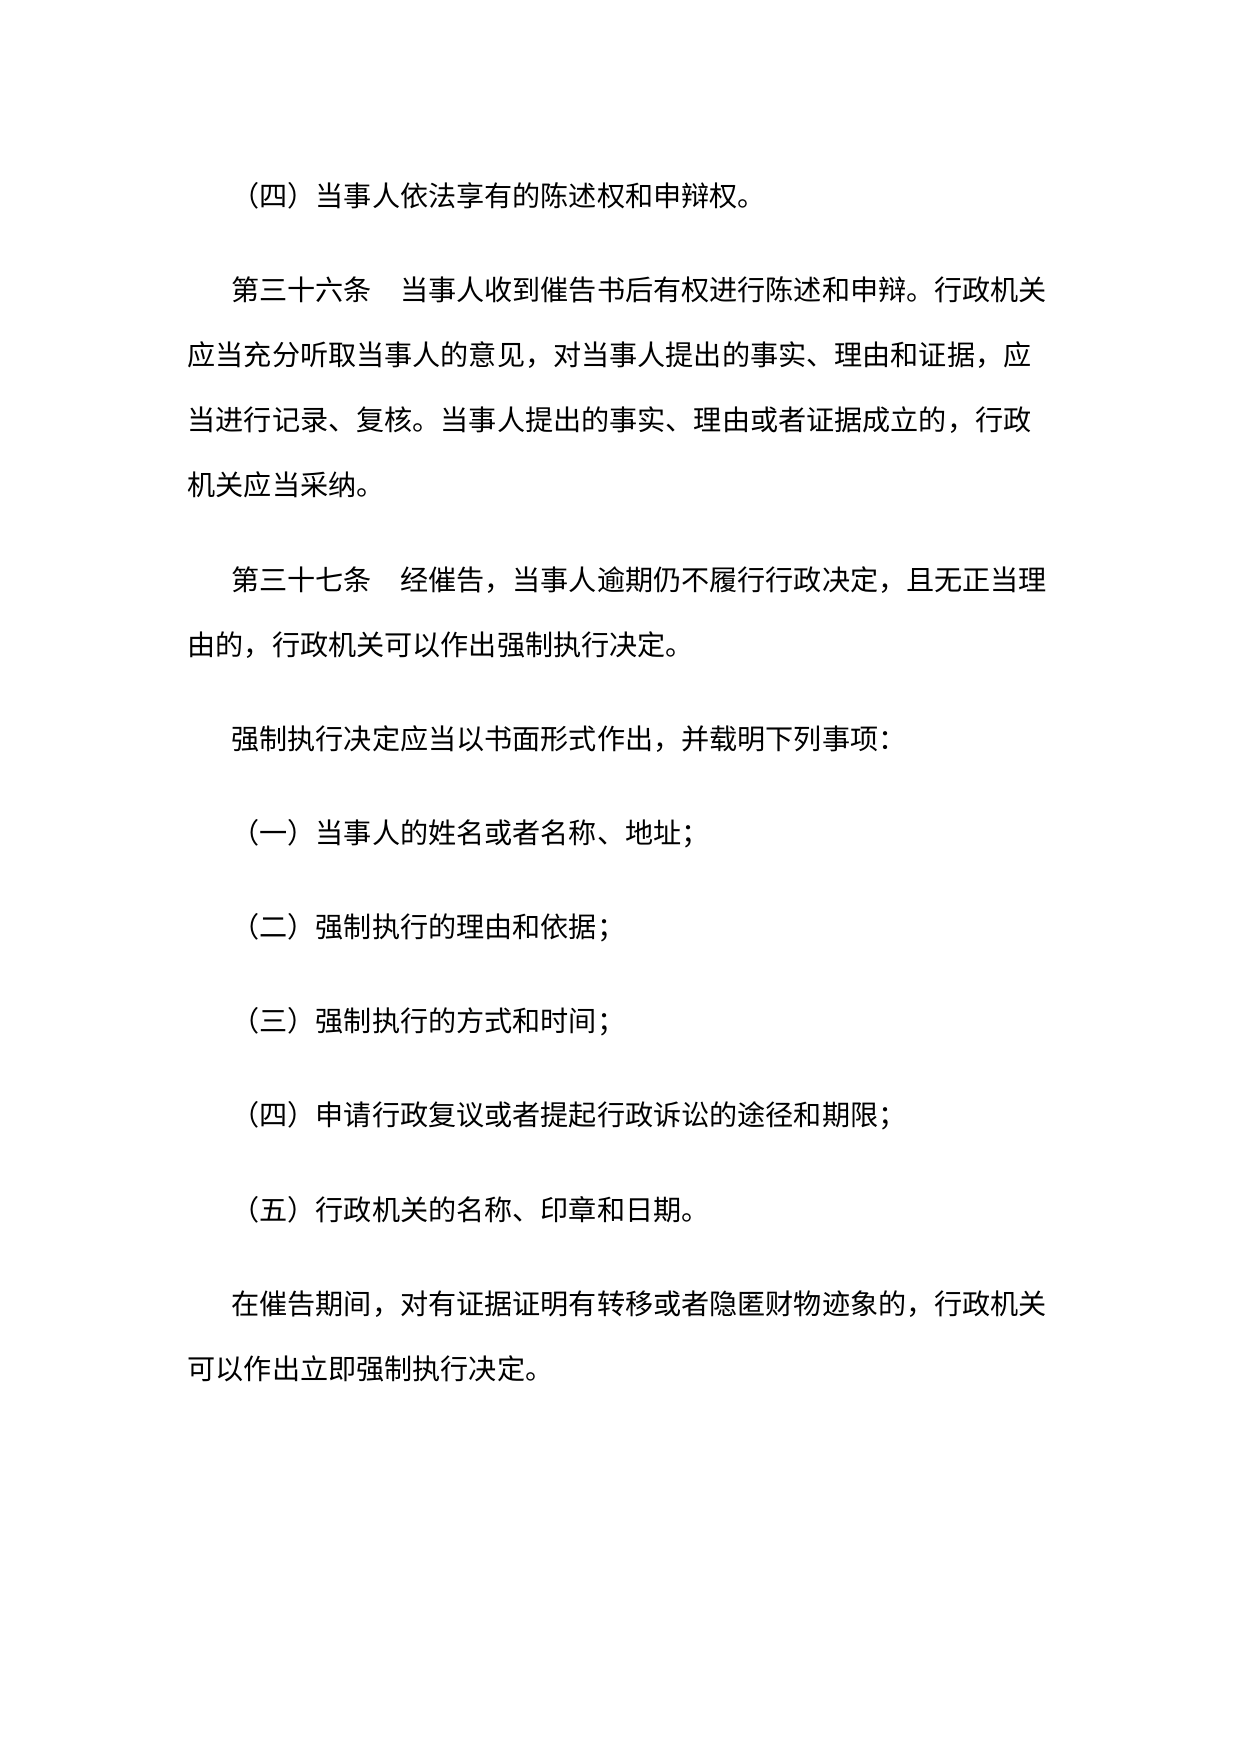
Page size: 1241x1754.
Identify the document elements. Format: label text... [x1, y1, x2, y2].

text 第三十七条 经催告，当事人逾期仍不履行行政决定，且无正当理由的，行政机关可以作出强制执行决定。 [187, 545, 1053, 675]
text （三）强制执行的方式和时间； [187, 987, 1053, 1052]
text （四）当事人依法享有的陈述权和申辩权。 [187, 162, 1053, 227]
text 强制执行决定应当以书面形式作出，并载明下列事项： [187, 704, 1053, 769]
text （一）当事人的姓名或者名称、地址； [187, 799, 1053, 864]
text （二）强制执行的理由和依据； [187, 893, 1053, 958]
text 第三十六条 当事人收到催告书后有权进行陈述和申辩。行政机关应当充分听取当事人的意见，对当事人提出的事实、理由和证据，应当进行记录、复核。当事人提出的事实、理由或者证据成立的，行政机关应当采纳。 [187, 256, 1053, 516]
text （四）申请行政复议或者提起行政诉讼的途径和期限； [187, 1081, 1053, 1146]
text 在催告期间，对有证据证明有转移或者隐匿财物迹象的，行政机关可以作出立即强制执行决定。 [187, 1269, 1053, 1399]
text （五）行政机关的名称、印章和日期。 [187, 1175, 1053, 1240]
